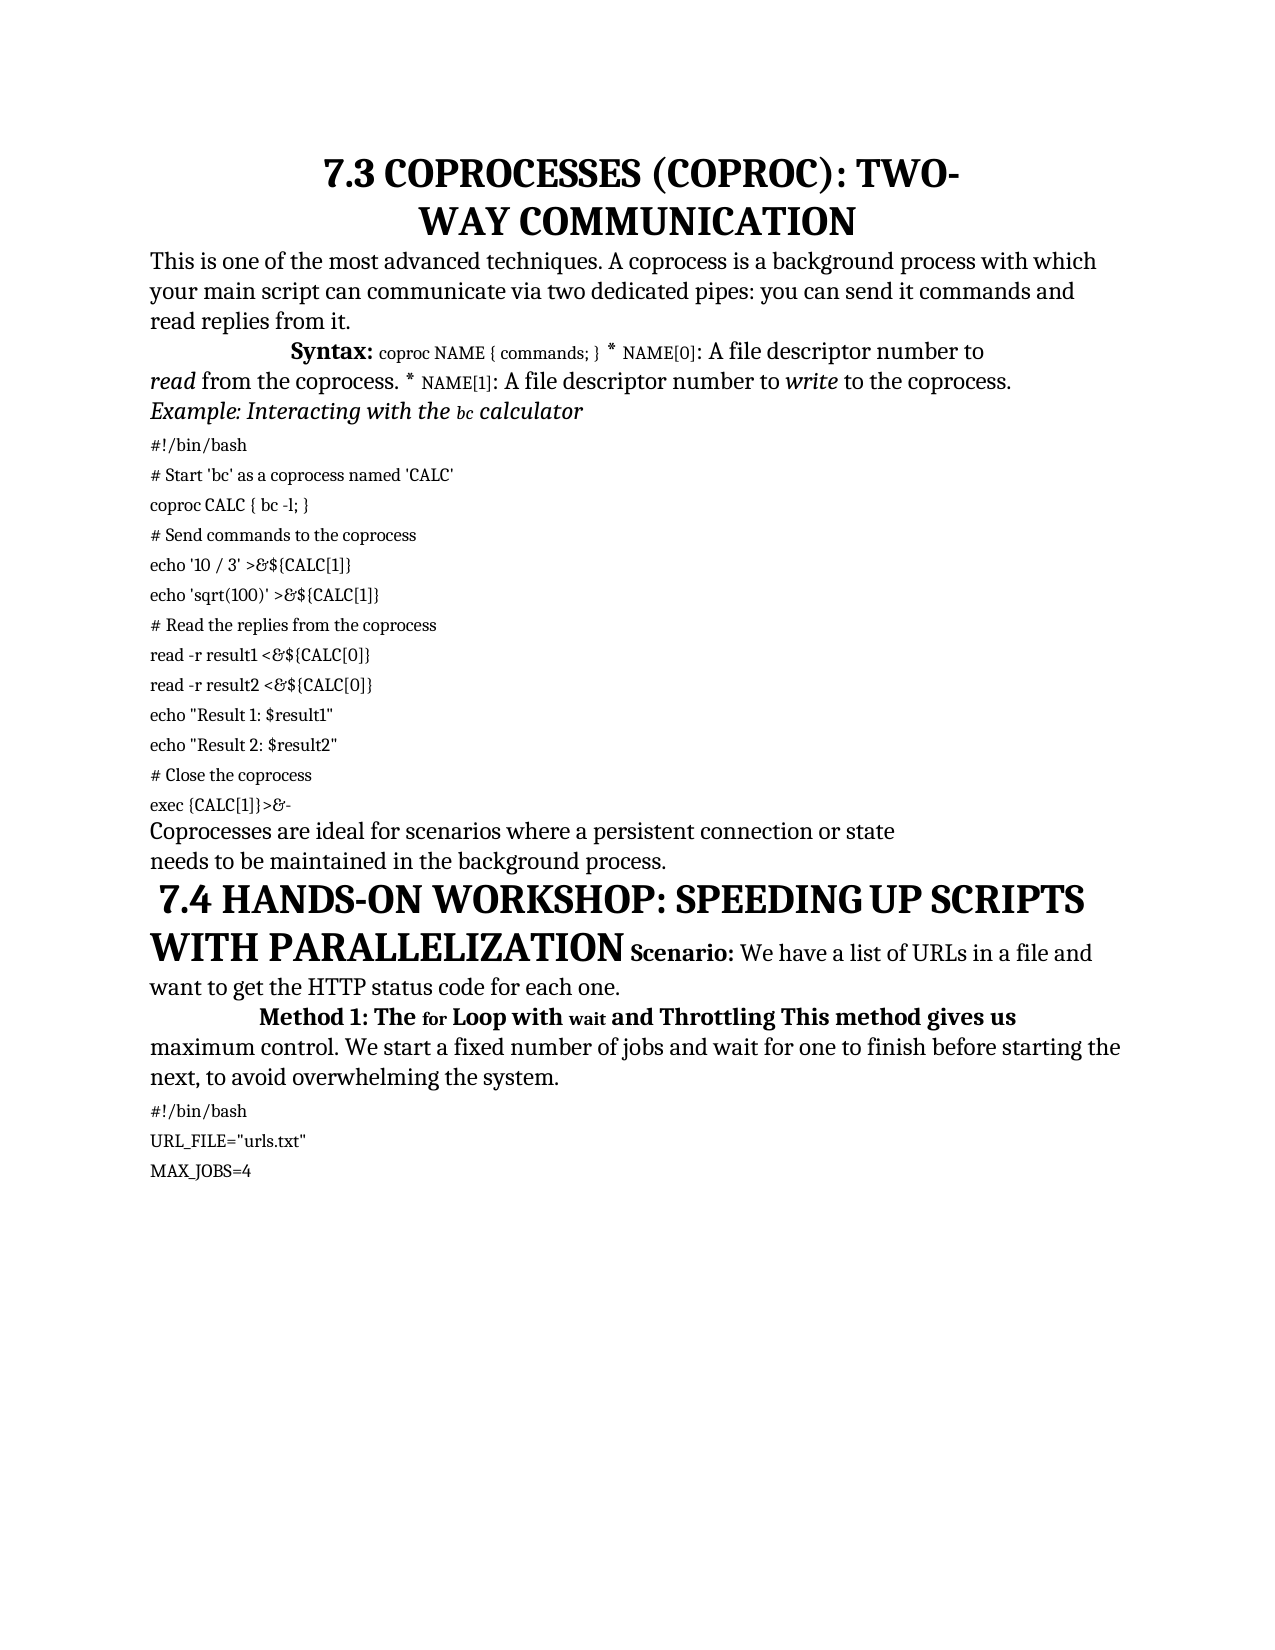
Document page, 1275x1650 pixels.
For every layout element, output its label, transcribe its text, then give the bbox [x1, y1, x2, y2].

text # Send commands to the coprocess [150, 516, 1125, 546]
text # Start 'bc' as a coprocess named 'CALC' [150, 456, 1125, 486]
text read -r result1 <&${CALC[0]} [150, 636, 1125, 666]
text echo "Result 1: $result1" [150, 696, 1125, 726]
text coproc CALC { bc -l; } [150, 486, 1125, 516]
text # Read the replies from the coprocess [150, 606, 1125, 636]
text echo 'sqrt(100)' >&${CALC[1]} [150, 576, 1125, 606]
text #!/bin/bash [150, 1092, 1125, 1122]
text MAX_JOBS=4 [150, 1152, 1125, 1182]
text read from the coprocess. * NAME[1]: A file descriptor number to write to the coprocess. [150, 366, 1125, 396]
text This is one of the most advanced techniques. A coprocess is a background process with which your main script can communicate via two dedicated pipes: you can send it commands and read replies from it. [150, 246, 1125, 336]
text read -r result2 <&${CALC[0]} [150, 666, 1125, 696]
text #!/bin/bash [150, 426, 1125, 456]
text WAY COMMUNICATION [150, 198, 1125, 246]
text # Close the coprocess [150, 756, 1125, 786]
text echo "Result 2: $result2" [150, 726, 1125, 756]
text exec {CALC[1]}>&- [150, 786, 1125, 816]
text Coprocesses are ideal for scenarios where a persistent connection or state [150, 816, 1125, 846]
text maximum control. We start a fixed number of jobs and wait for one to finish before starting the next, to avoid overwhelming the system. [150, 1032, 1125, 1092]
text 7.3 COPROCESSES (COPROC): TWO- [150, 150, 1125, 198]
text Syntax: coproc NAME { commands; } * NAME[0]: A file descriptor number to [150, 336, 1125, 366]
text URL_FILE="urls.txt" [150, 1122, 1125, 1152]
text Method 1: The for Loop with wait and Throttling This method gives us [150, 1002, 1125, 1032]
text 7.4 HANDS-ON WORKSHOP: SPEEDING UP SCRIPTS WITH PARALLELIZATION Scenario: We have a list of URLs in a file and want to get the HTTP status code for each one. [150, 876, 1125, 1002]
text echo '10 / 3' >&${CALC[1]} [150, 546, 1125, 576]
text needs to be maintained in the background process. [150, 846, 1125, 876]
text Example: Interacting with the bc calculator [150, 396, 1125, 426]
